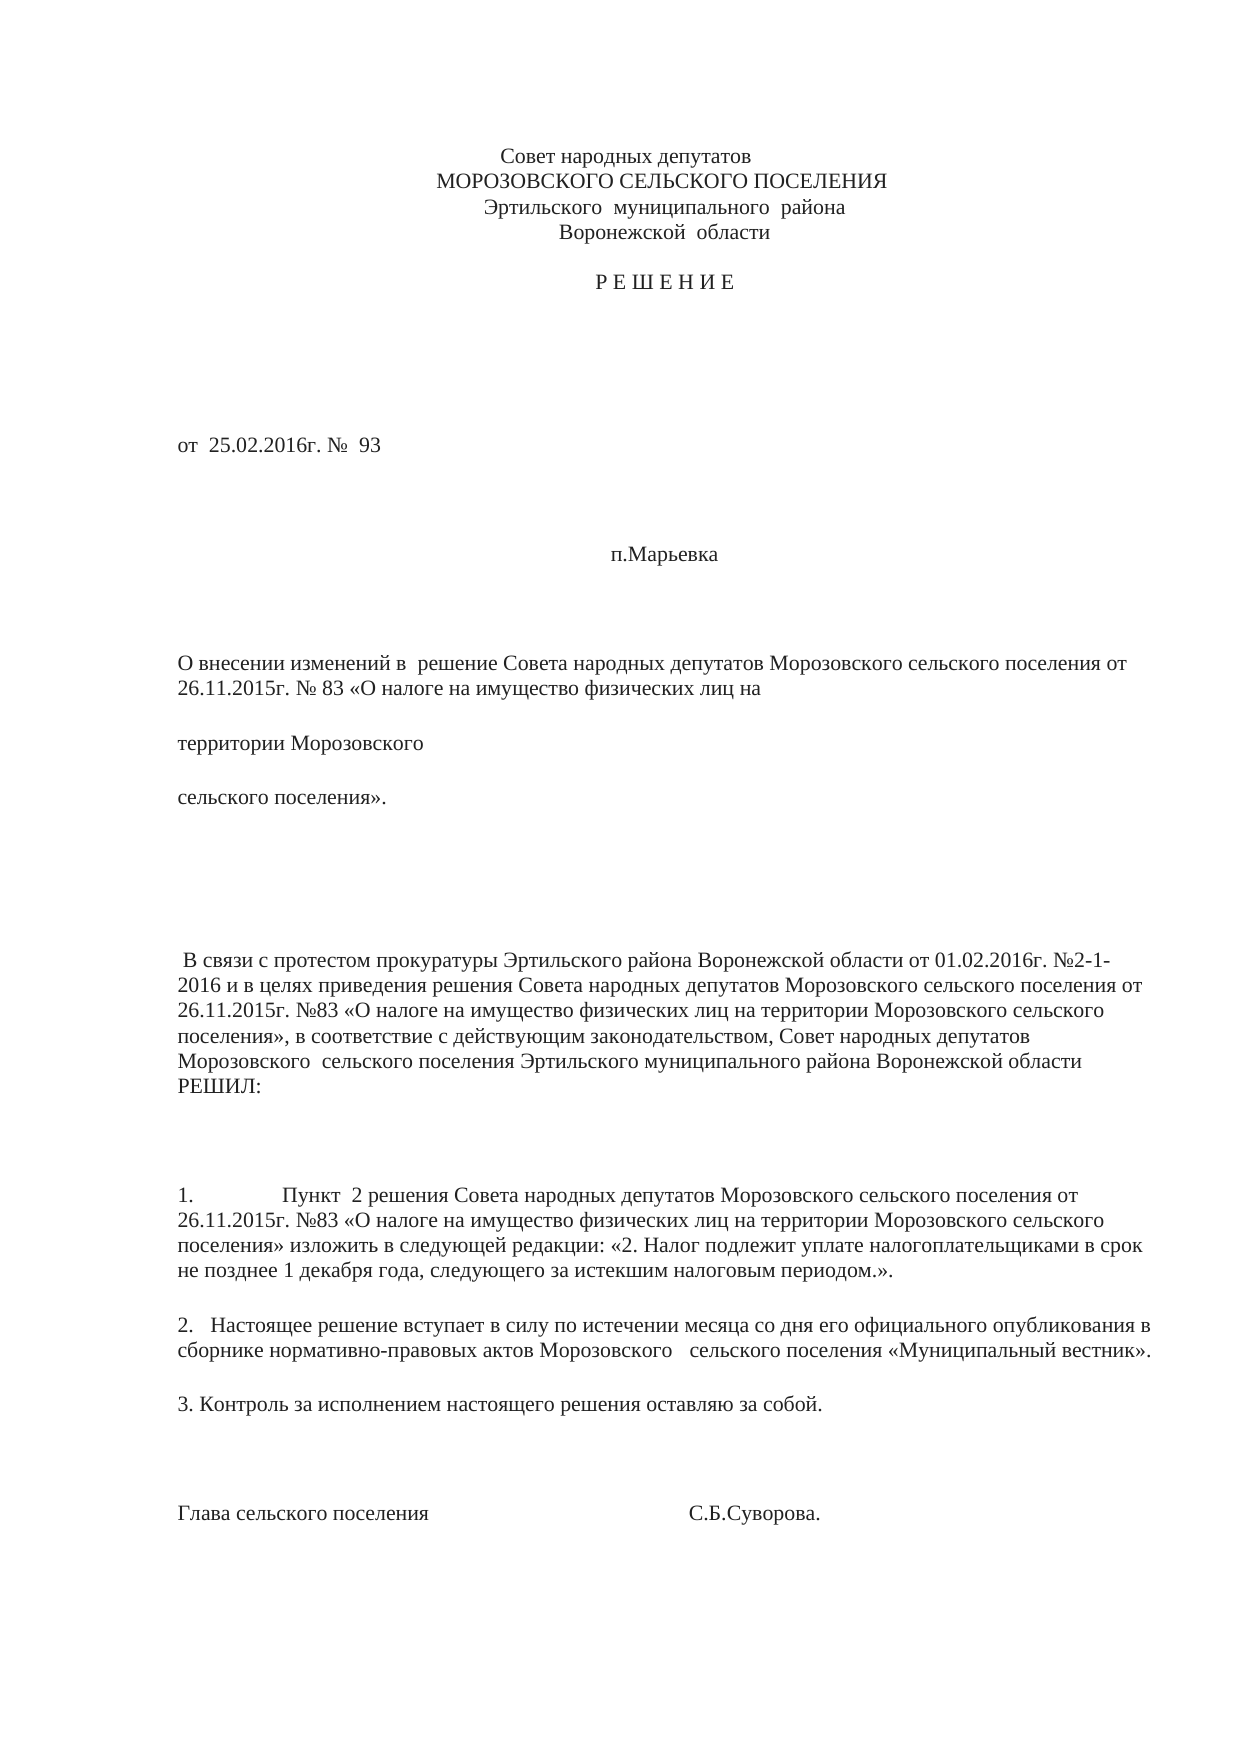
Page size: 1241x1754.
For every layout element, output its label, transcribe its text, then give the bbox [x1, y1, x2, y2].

text Совет народных депутатов МОРОЗОВСКОГО СЕЛЬСКОГО ПОСЕЛЕНИЯ Эртильского муниципального района Воронежской области Р Е Ш Е Н И Е [177, 118, 1152, 294]
text О внесении изменений в решение Совета народных депутатов Морозовского сельского поселения от 26.11.2015г. № 83 «О налоге на имущество физических лиц на [177, 650, 1152, 700]
text п.Марьевка [177, 541, 1152, 566]
text 3. Контроль за исполнением настоящего решения оставляю за собой. [177, 1391, 1152, 1417]
text В связи с протестом прокуратуры Эртильского района Воронежской области от 01.02.2016г. №2-1-2016 и в целях приведения решения Совета народных депутатов Морозовского сельского поселения от 26.11.2015г. №83 «О налоге на имущество физических лиц на территории Морозовского сельского поселения», в соответствие с действующим законодательством, Совет народных депутатов Морозовского сельского поселения Эртильского муниципального района Воронежской области РЕШИЛ: [177, 947, 1152, 1098]
text 2. Настоящее решение вступает в силу по истечении месяца со дня его официального опубликования в сборнике нормативно-правовых актов Морозовского сельского поселения «Муниципальный вестник». [177, 1312, 1152, 1362]
text сельского поселения». [177, 784, 1152, 809]
text 1. Пункт 2 решения Совета народных депутатов Морозовского сельского поселения от 26.11.2015г. №83 «О налоге на имущество физических лиц на территории Морозовского сельского поселения» изложить в следующей редакции: «2. Налог подлежит уплате налогоплательщиками в срок не позднее 1 декабря года, следующего за истекшим налоговым периодом.». [177, 1182, 1152, 1283]
text Глава сельского поселения С.Б.Суворова. [177, 1500, 1152, 1525]
text территории Морозовского [177, 729, 1152, 755]
text от 25.02.2016г. № 93 [177, 432, 1152, 458]
